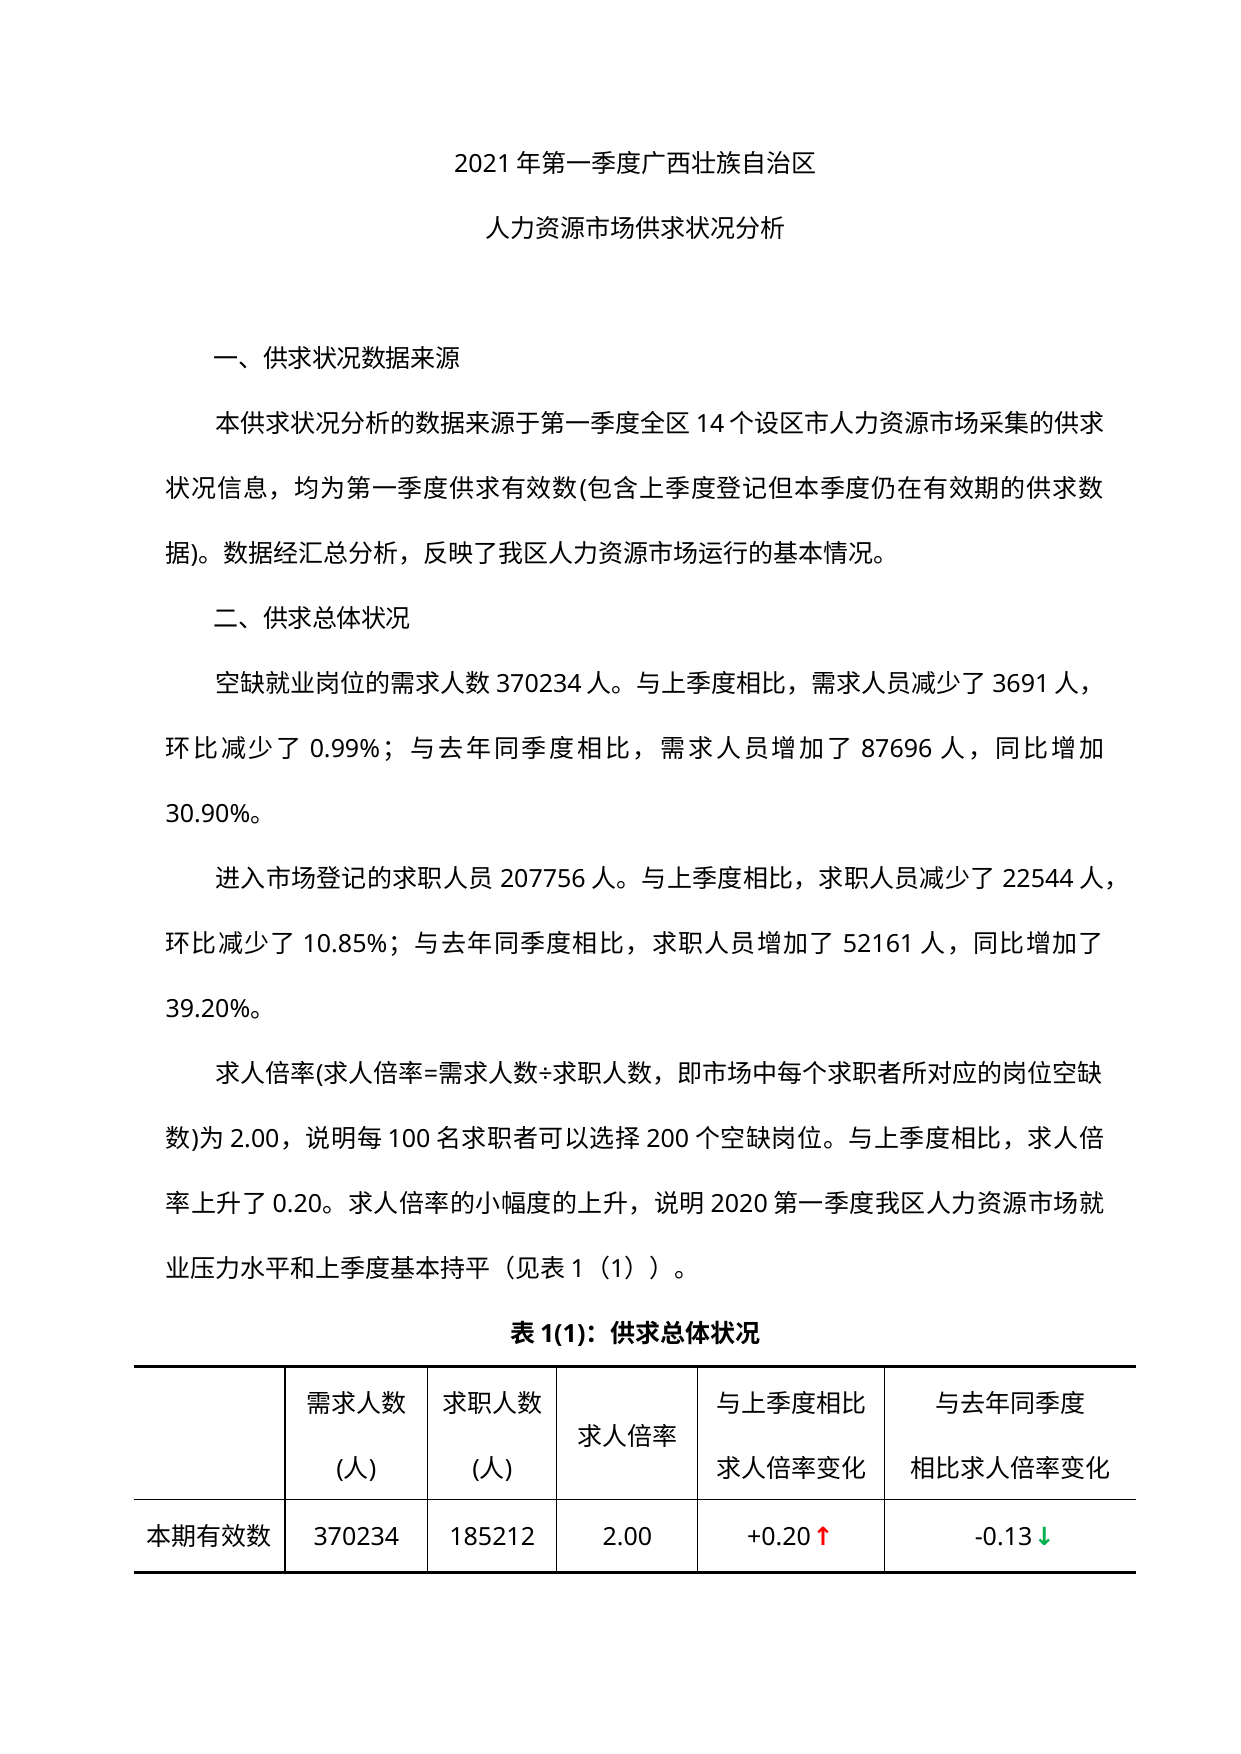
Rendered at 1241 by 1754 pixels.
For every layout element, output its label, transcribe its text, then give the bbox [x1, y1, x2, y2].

text 2021年第一季度广西壮族自治区 [165, 129, 1104, 194]
table_cell 370234 [286, 1500, 427, 1571]
text 一、供求状况数据来源 [165, 324, 1104, 389]
table_header 需求人数 (人) [286, 1368, 427, 1499]
text 人力资源市场供求状况分析 [165, 194, 1104, 259]
text 进入市场登记的求职人员207756人。与上季度相比，求职人员减少了22544人，环比减少了10.85%；与去年同季度相比，求职人员增加了52161人，同比增加了39.20%。 [165, 844, 1104, 1039]
table_cell 本期有效数 [134, 1500, 284, 1571]
table_header 求人倍率 [557, 1368, 697, 1499]
table_cell ↑ [812, 1500, 884, 1571]
text 空缺就业岗位的需求人数370234人。与上季度相比，需求人员减少了3691人，环比减少了0.99%；与去年同季度相比，需求人员增加了87696人，同比增加30.90%。 [165, 649, 1104, 844]
table_header 与上季度相比 求人倍率变化 [698, 1368, 884, 1499]
table_cell 185212 [428, 1500, 556, 1571]
table_header 与去年同季度 相比求人倍率变化 [885, 1368, 1136, 1499]
table_cell 2.00 [557, 1500, 697, 1571]
table_header [134, 1368, 284, 1499]
table_header 求职人数 (人) [428, 1368, 556, 1499]
text 二、供求总体状况 [165, 584, 1104, 649]
table_cell ↓ [1034, 1500, 1136, 1571]
text 表1(1)：供求总体状况 [165, 1299, 1104, 1364]
table_cell +0.20 [698, 1500, 812, 1571]
table_cell -0.13 [885, 1500, 1034, 1571]
text 本供求状况分析的数据来源于第一季度全区14个设区市人力资源市场采集的供求状况信息，均为第一季度供求有效数(包含上季度登记但本季度仍在有效期的供求数据)。数据经汇总分析，反映了我区人力资源市场运行的基本情况。 [165, 389, 1104, 584]
text 求人倍率(求人倍率=需求人数÷求职人数，即市场中每个求职者所对应的岗位空缺数)为2.00，说明每100名求职者可以选择200个空缺岗位。与上季度相比，求人倍率上升了0.20。求人倍率的小幅度的上升，说明2020第一季度我区人力资源市场就业压力水平和上季度基本持平（见表1（1））。 [165, 1039, 1104, 1299]
